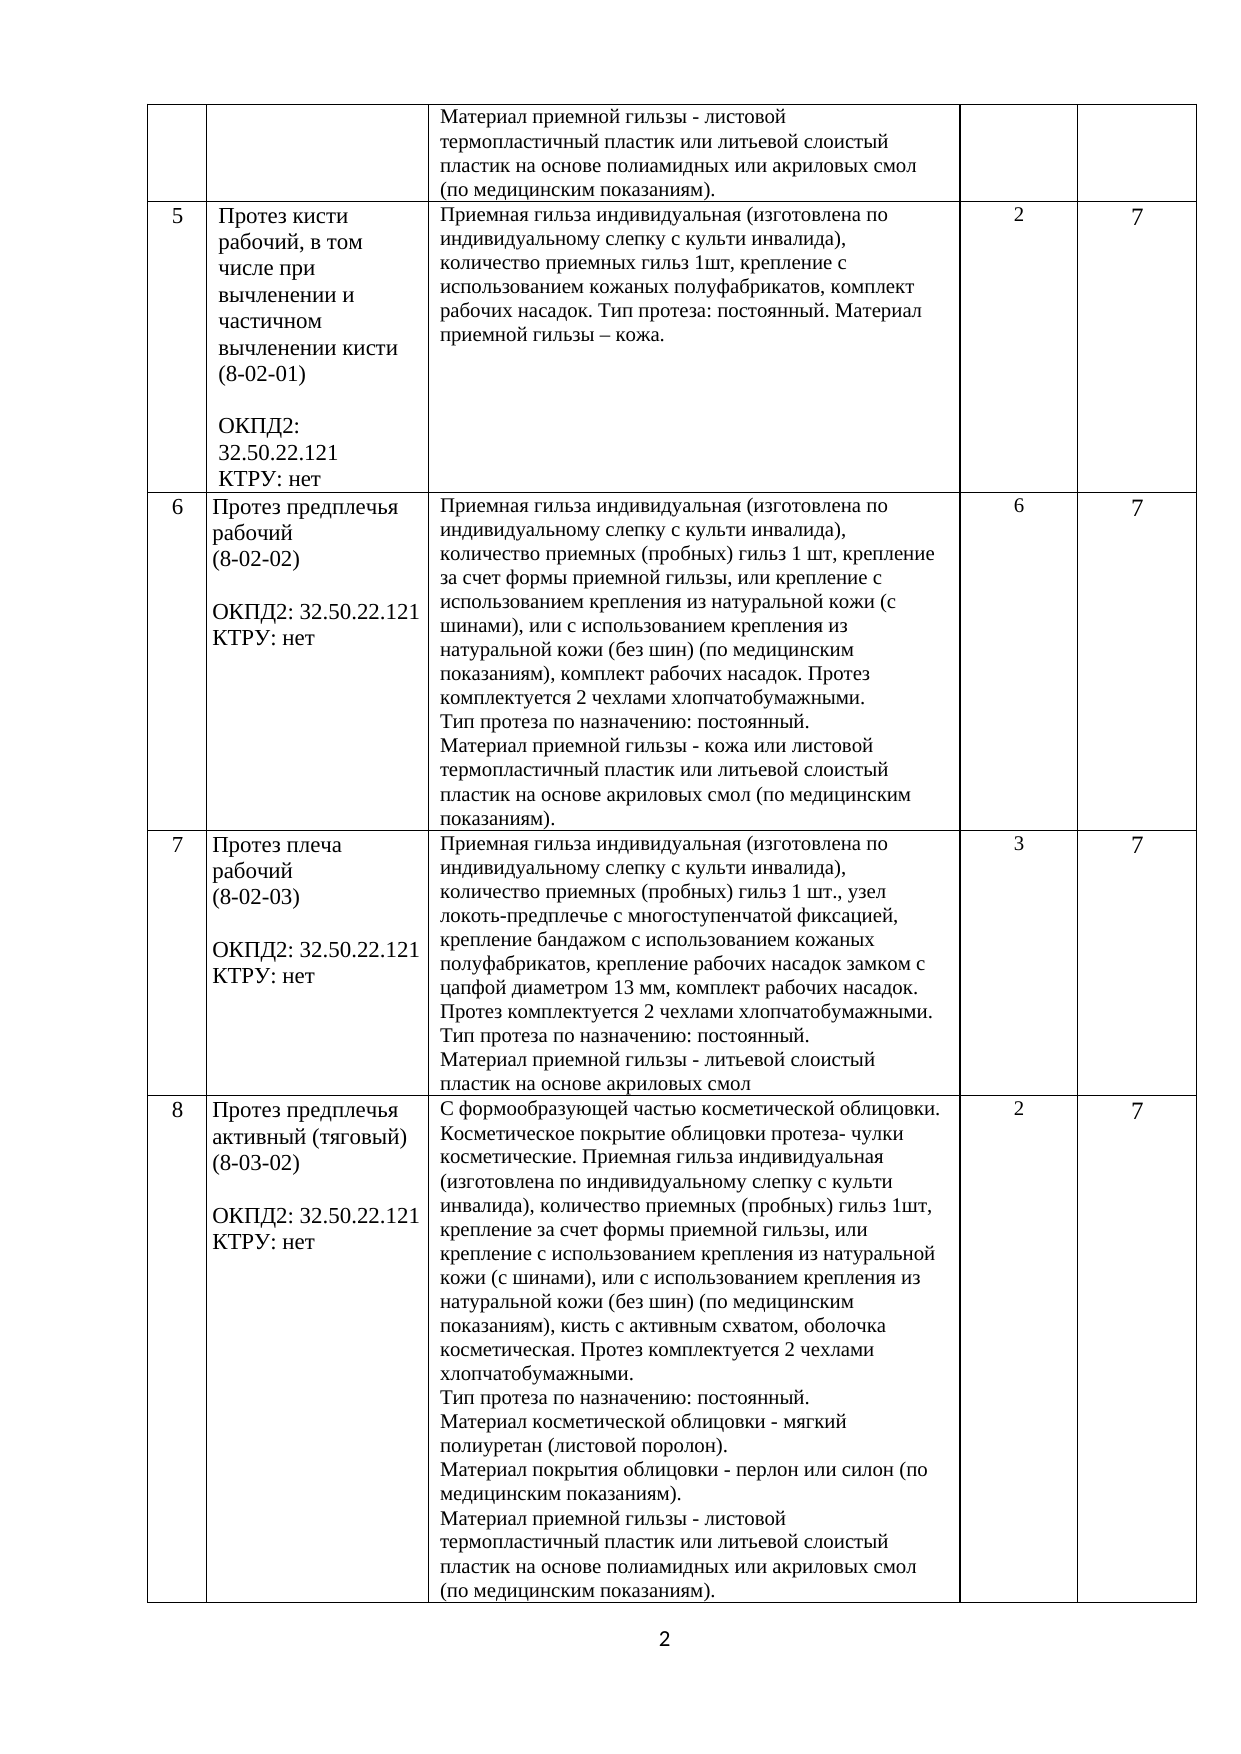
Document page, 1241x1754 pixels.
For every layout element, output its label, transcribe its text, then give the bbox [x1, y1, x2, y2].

table_cell 5 [148, 202, 206, 492]
table_cell Приемная гильза индивидуальная (изготовлена по индивидуальному слепку с культи инвалида), количество приемных (пробных) гильз 1 шт, крепление за счет формы приемной гильзы, или крепление с использованием крепления из натуральной кожи (с шинами), или с использованием крепления из натуральной кожи (без шин) (по медицинским показаниям), комплект рабочих насадок. Протез комплектуется 2 чехлами хлопчатобумажными. Тип протеза по назначению: постоянный. Материал приемной гильзы - кожа или листовой термопластичный пластик или литьевой слоистый пластик на основе акриловых смол (по медицинским показаниям). [429, 493, 959, 829]
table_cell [207, 105, 428, 201]
table_cell Приемная гильза индивидуальная (изготовлена по индивидуальному слепку с культи инвалида), количество приемных гильз 1шт, крепление с использованием кожаных полуфабрикатов, комплект рабочих насадок. Тип протеза: постоянный. Материал приемной гильзы – кожа. [429, 202, 959, 492]
table_cell 7 [1078, 493, 1196, 829]
table_cell 2 [961, 1096, 1077, 1602]
table_cell 7 [1078, 1096, 1196, 1602]
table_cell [429, 105, 959, 201]
table_cell Протез кисти рабочий, в том числе при вычленении и частичном вычленении кисти (8-02-01) ОКПД2: 32.50.22.121 КТРУ: нет [207, 202, 428, 492]
table_cell 7 [1078, 202, 1196, 492]
table_cell 6 [961, 493, 1077, 829]
table_cell 3 [961, 105, 1077, 201]
table_cell 7 [1078, 831, 1196, 1095]
table_cell 7 [148, 831, 206, 1095]
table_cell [429, 1096, 959, 1602]
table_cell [207, 1096, 428, 1602]
table_cell Протез предплечья рабочий (8-02-02) ОКПД2: 32.50.22.121 КТРУ: нет [207, 493, 428, 829]
table_cell 3 [961, 831, 1077, 1095]
table_cell 12 [1078, 105, 1196, 201]
table_cell 6 [148, 493, 206, 829]
table_cell 2 [961, 202, 1077, 492]
table_cell 4 [148, 105, 206, 201]
table_cell Протез плеча рабочий (8-02-03) ОКПД2: 32.50.22.121 КТРУ: нет [207, 831, 428, 1095]
table_cell 8 [148, 1096, 206, 1602]
table_cell Приемная гильза индивидуальная (изготовлена по индивидуальному слепку с культи инвалида), количество приемных (пробных) гильз 1 шт., узел локоть-предплечье с многоступенчатой фиксацией, крепление бандажом с использованием кожаных полуфабрикатов, крепление рабочих насадок замком с цапфой диаметром 13 мм, комплект рабочих насадок. Протез комплектуется 2 чехлами хлопчатобумажными. Тип протеза по назначению: постоянный. Материал приемной гильзы - литьевой слоистый пластик на основе акриловых смол [429, 831, 959, 1095]
